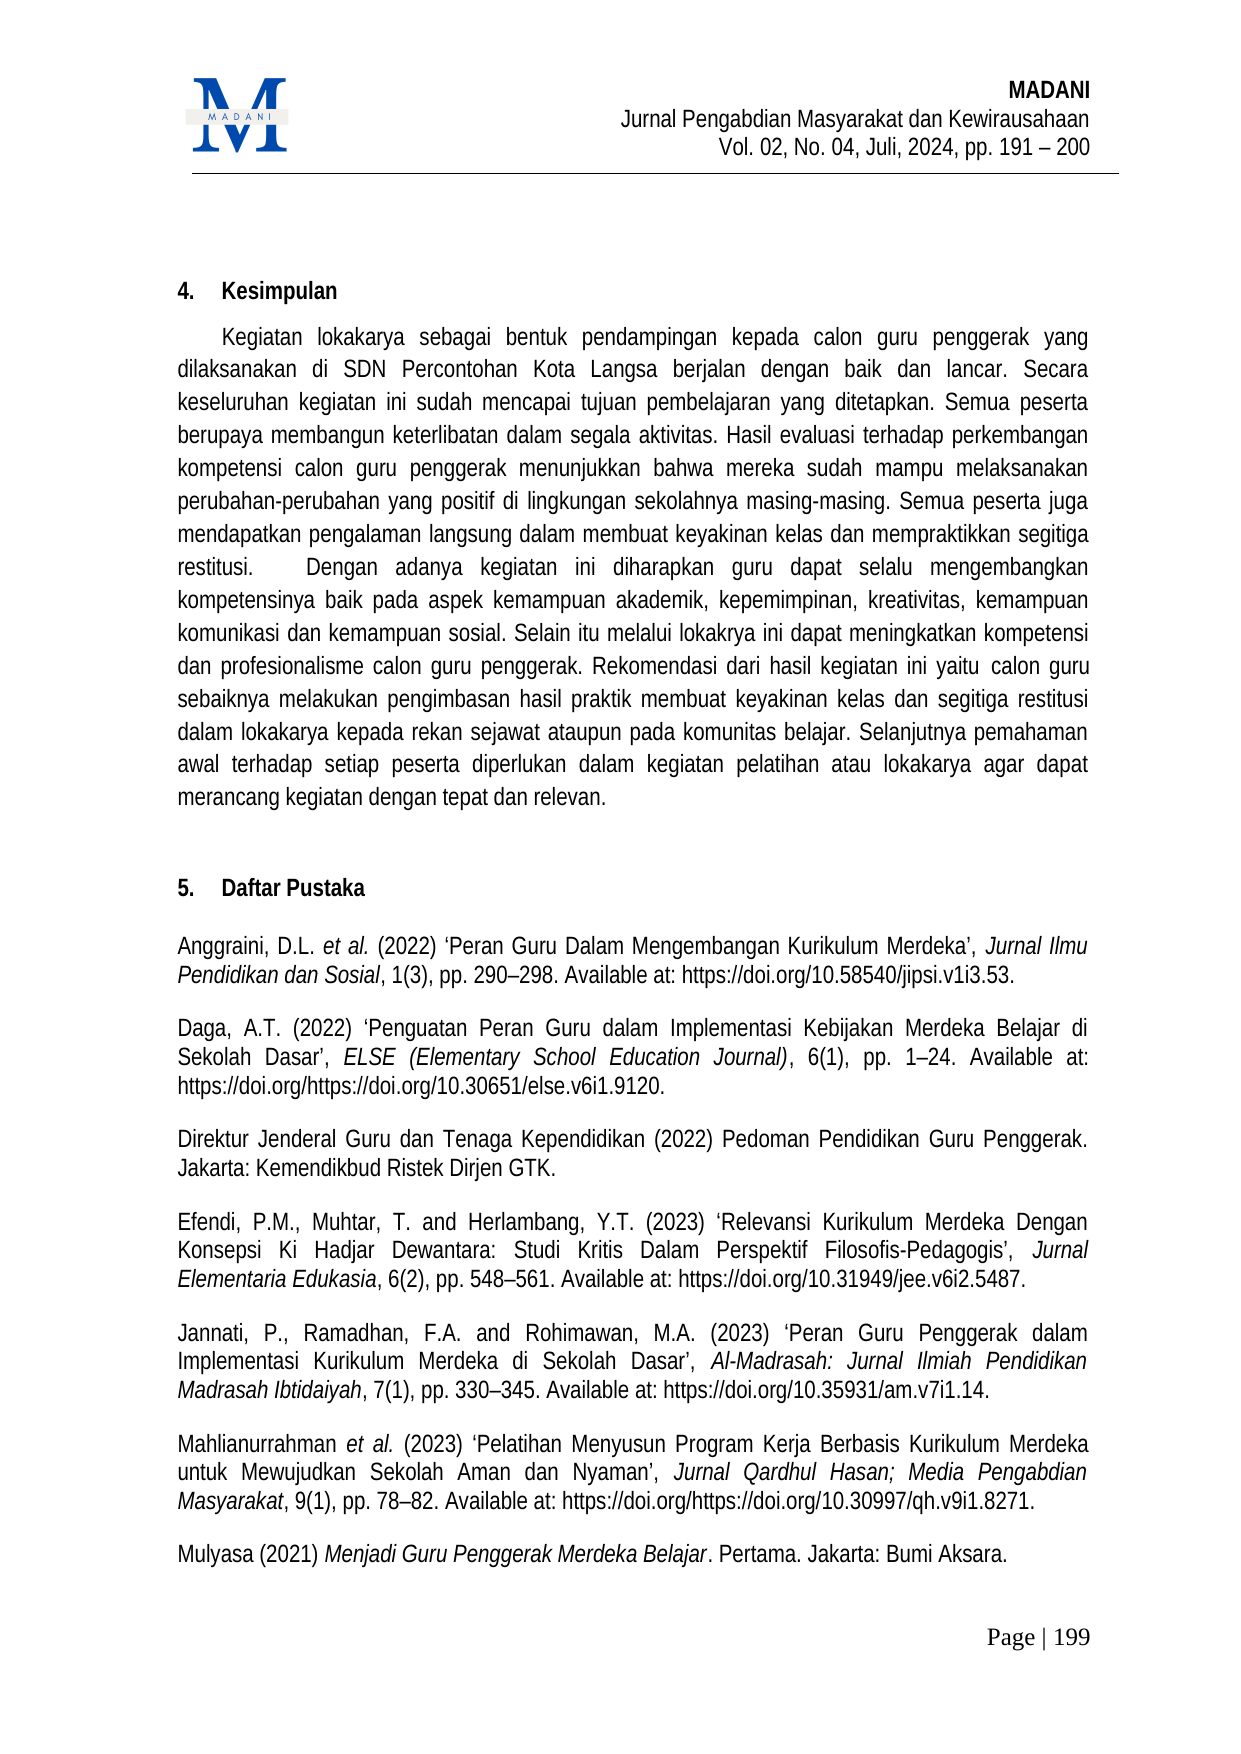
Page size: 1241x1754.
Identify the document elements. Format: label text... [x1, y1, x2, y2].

text Efendi, P.M., Muhtar, T. and Herlambang, Y.T. (2023) ‘Relevansi Kurikulum Merdeka Dengan Konsepsi Ki Hadjar Dewantara: Studi Kritis Dalam Perspektif Filosofis-Pedagogis’, Jurnal Elementaria Edukasia, 6(2), pp. 548–561. Available at: https://doi.org/10.31949/jee.v6i2.5487. [177, 1207, 1090, 1293]
text Mulyasa (2021) Menjadi Guru Penggerak Merdeka Belajar. Pertama. Jakarta: Bumi Aksara. [177, 1539, 1090, 1568]
list Kesimpulan [177, 276, 1090, 305]
text Direktur Jenderal Guru dan Tenaga Kependidikan (2022) Pedoman Pendidikan Guru Penggerak. Jakarta: Kemendikbud Ristek Dirjen GTK. [177, 1124, 1090, 1182]
text Jannati, P., Ramadhan, F.A. and Rohimawan, M.A. (2023) ‘Peran Guru Penggerak dalam Implementasi Kurikulum Merdeka di Sekolah Dasar’, Al-Madrasah: Jurnal Ilmiah Pendidikan Madrasah Ibtidaiyah, 7(1), pp. 330–345. Available at: https://doi.org/10.35931/am.v7i1.14. [177, 1318, 1090, 1403]
picture [177, 75, 295, 155]
text Daga, A.T. (2022) ‘Penguatan Peran Guru dalam Implementasi Kebijakan Merdeka Belajar di Sekolah Dasar’, ELSE (Elementary School Education Journal), 6(1), pp. 1–24. Available at: https://doi.org/https://doi.org/10.30651/else.v6i1.9120. [177, 1013, 1090, 1099]
text Mahlianurrahman et al. (2023) ‘Pelatihan Menyusun Program Kerja Berbasis Kurikulum Merdeka untuk Mewujudkan Sekolah Aman dan Nyaman’, Jurnal Qardhul Hasan; Media Pengabdian Masyarakat, 9(1), pp. 78–82. Available at: https://doi.org/https://doi.org/10.30997/qh.v9i1.8271. [177, 1428, 1090, 1514]
list Daftar Pustaka [177, 873, 1090, 902]
text Anggraini, D.L. et al. (2022) ‘Peran Guru Dalam Mengembangan Kurikulum Merdeka’, Jurnal Ilmu Pendidikan dan Sosial, 1(3), pp. 290–298. Available at: https://doi.org/10.58540/jipsi.v1i3.53. [177, 931, 1090, 988]
text Kegiatan lokakarya sebagai bentuk pendampingan kepada calon guru penggerak yang dilaksanakan di SDN Percontohan Kota Langsa berjalan dengan baik dan lancar. Secara keseluruhan kegiatan ini sudah mencapai tujuan pembelajaran yang ditetapkan. Semua peserta berupaya membangun keterlibatan dalam segala aktivitas. Hasil evaluasi terhadap perkembangan kompetensi calon guru penggerak menunjukkan bahwa mereka sudah mampu melaksanakan perubahan-perubahan yang positif di lingkungan sekolahnya masing-masing. Semua peserta juga mendapatkan pengalaman langsung dalam membuat keyakinan kelas dan mempraktikkan segitiga restitusi. Dengan adanya kegiatan ini diharapkan guru dapat selalu mengembangkan kompetensinya baik pada aspek kemampuan akademik, kepemimpinan, kreativitas, kemampuan komunikasi dan kemampuan sosial. Selain itu melalui lokakrya ini dapat meningkatkan kompetensi dan profesionalisme calon guru penggerak. Rekomendasi dari hasil kegiatan ini yaitu calon guru sebaiknya melakukan pengimbasan hasil praktik membuat keyakinan kelas dan segitiga restitusi dalam lokakarya kepada rekan sejawat ataupun pada komunitas belajar. Selanjutnya pemahaman awal terhadap setiap peserta diperlukan dalam kegiatan pelatihan atau lokakarya agar dapat merancang kegiatan dengan tepat dan relevan. [177, 322, 1090, 811]
